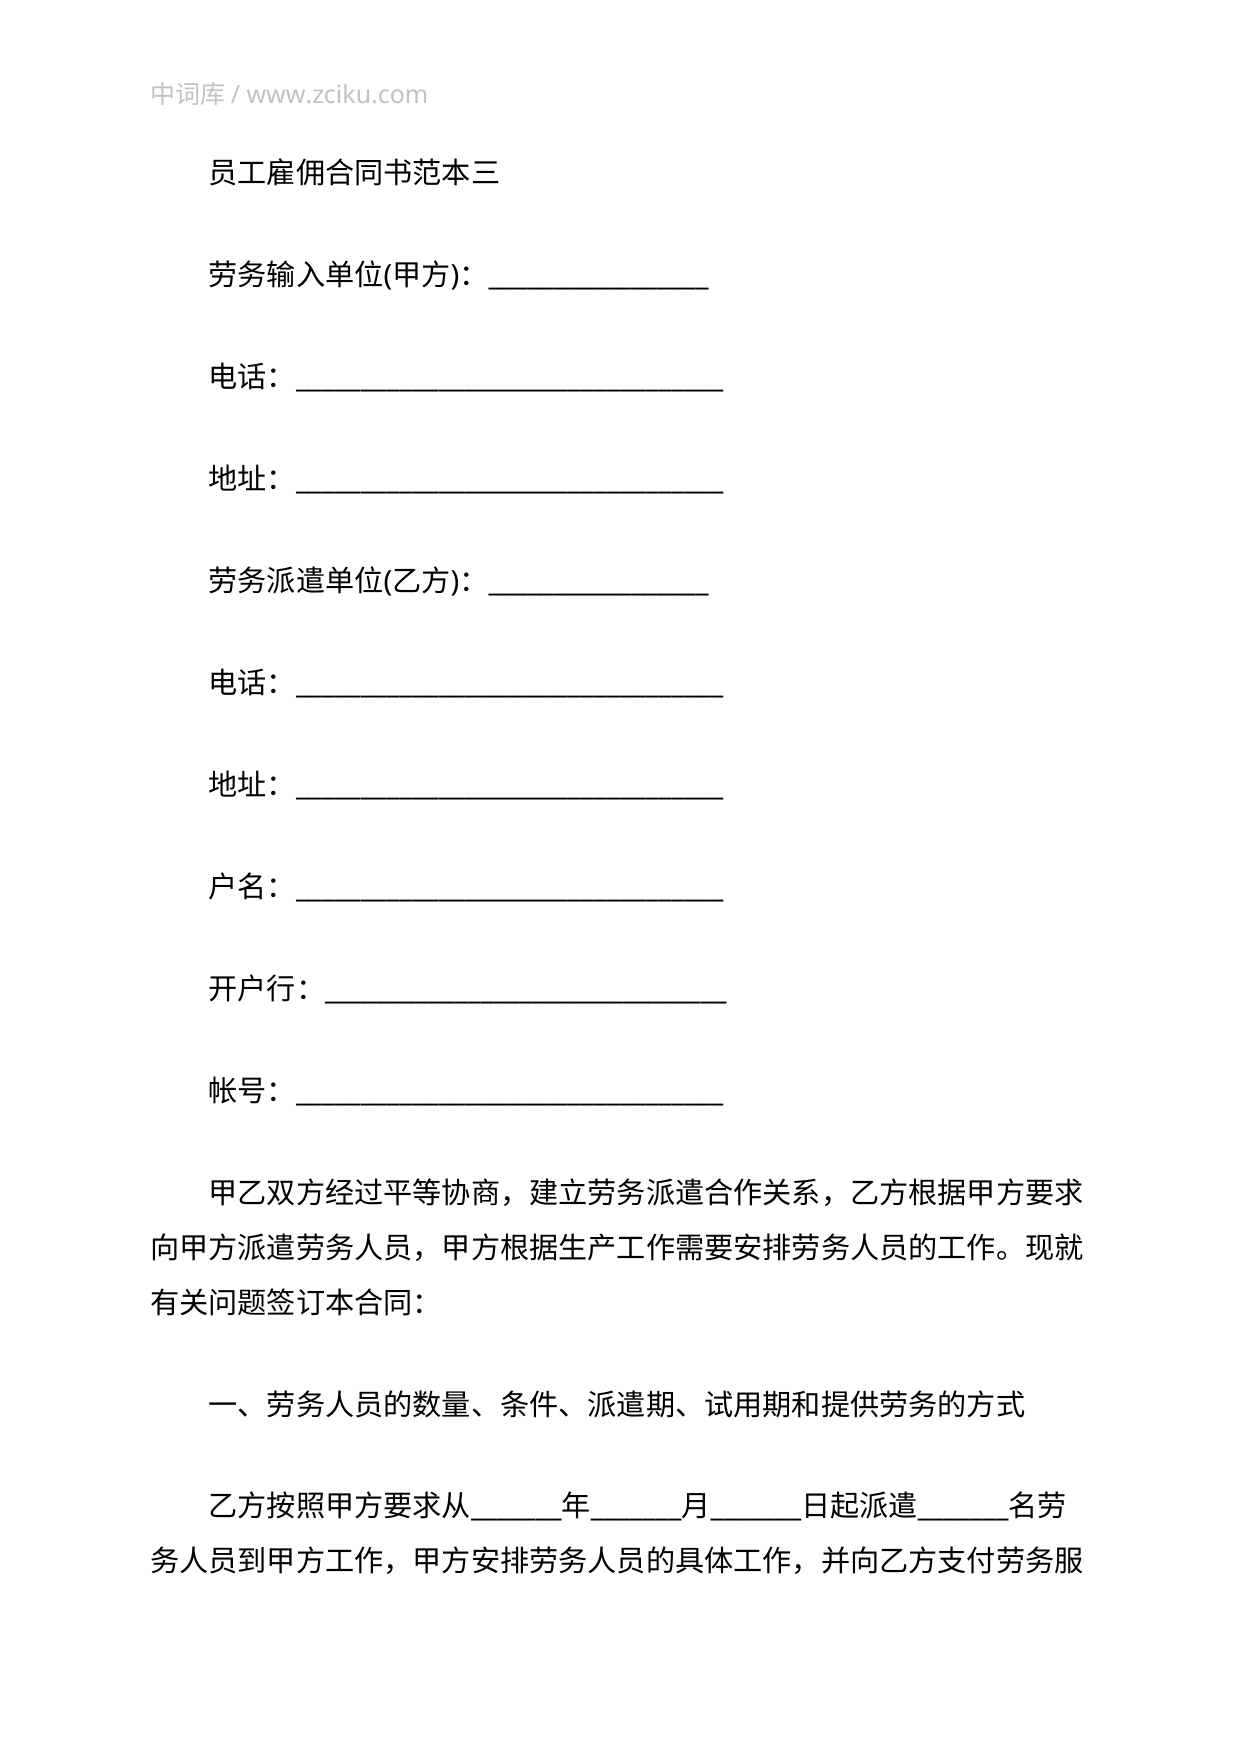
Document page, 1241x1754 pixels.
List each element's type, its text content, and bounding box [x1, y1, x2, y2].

text 开户行：_______________________________ [150, 966, 1090, 1008]
text 电话：_________________________________ [150, 660, 1090, 702]
text 户名：_________________________________ [150, 864, 1090, 906]
text 地址：_________________________________ [150, 762, 1090, 804]
text 劳务输入单位(甲方)：_________________ [150, 252, 1090, 294]
text 员工雇佣合同书范本三 [150, 150, 1090, 192]
text 电话：_________________________________ [150, 354, 1090, 396]
text 帐号：_________________________________ [150, 1068, 1090, 1110]
text 一、劳务人员的数量、条件、派遣期、试用期和提供劳务的方式 [150, 1381, 1090, 1423]
text 甲乙双方经过平等协商，建立劳务派遣合作关系，乙方根据甲方要求向甲方派遣劳务人员，甲方根据生产工作需要安排劳务人员的工作。现就有关问题签订本合同： [150, 1169, 1090, 1322]
text 地址：_________________________________ [150, 456, 1090, 498]
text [150, 1483, 1090, 1580]
text 劳务派遣单位(乙方)：_________________ [150, 558, 1090, 600]
